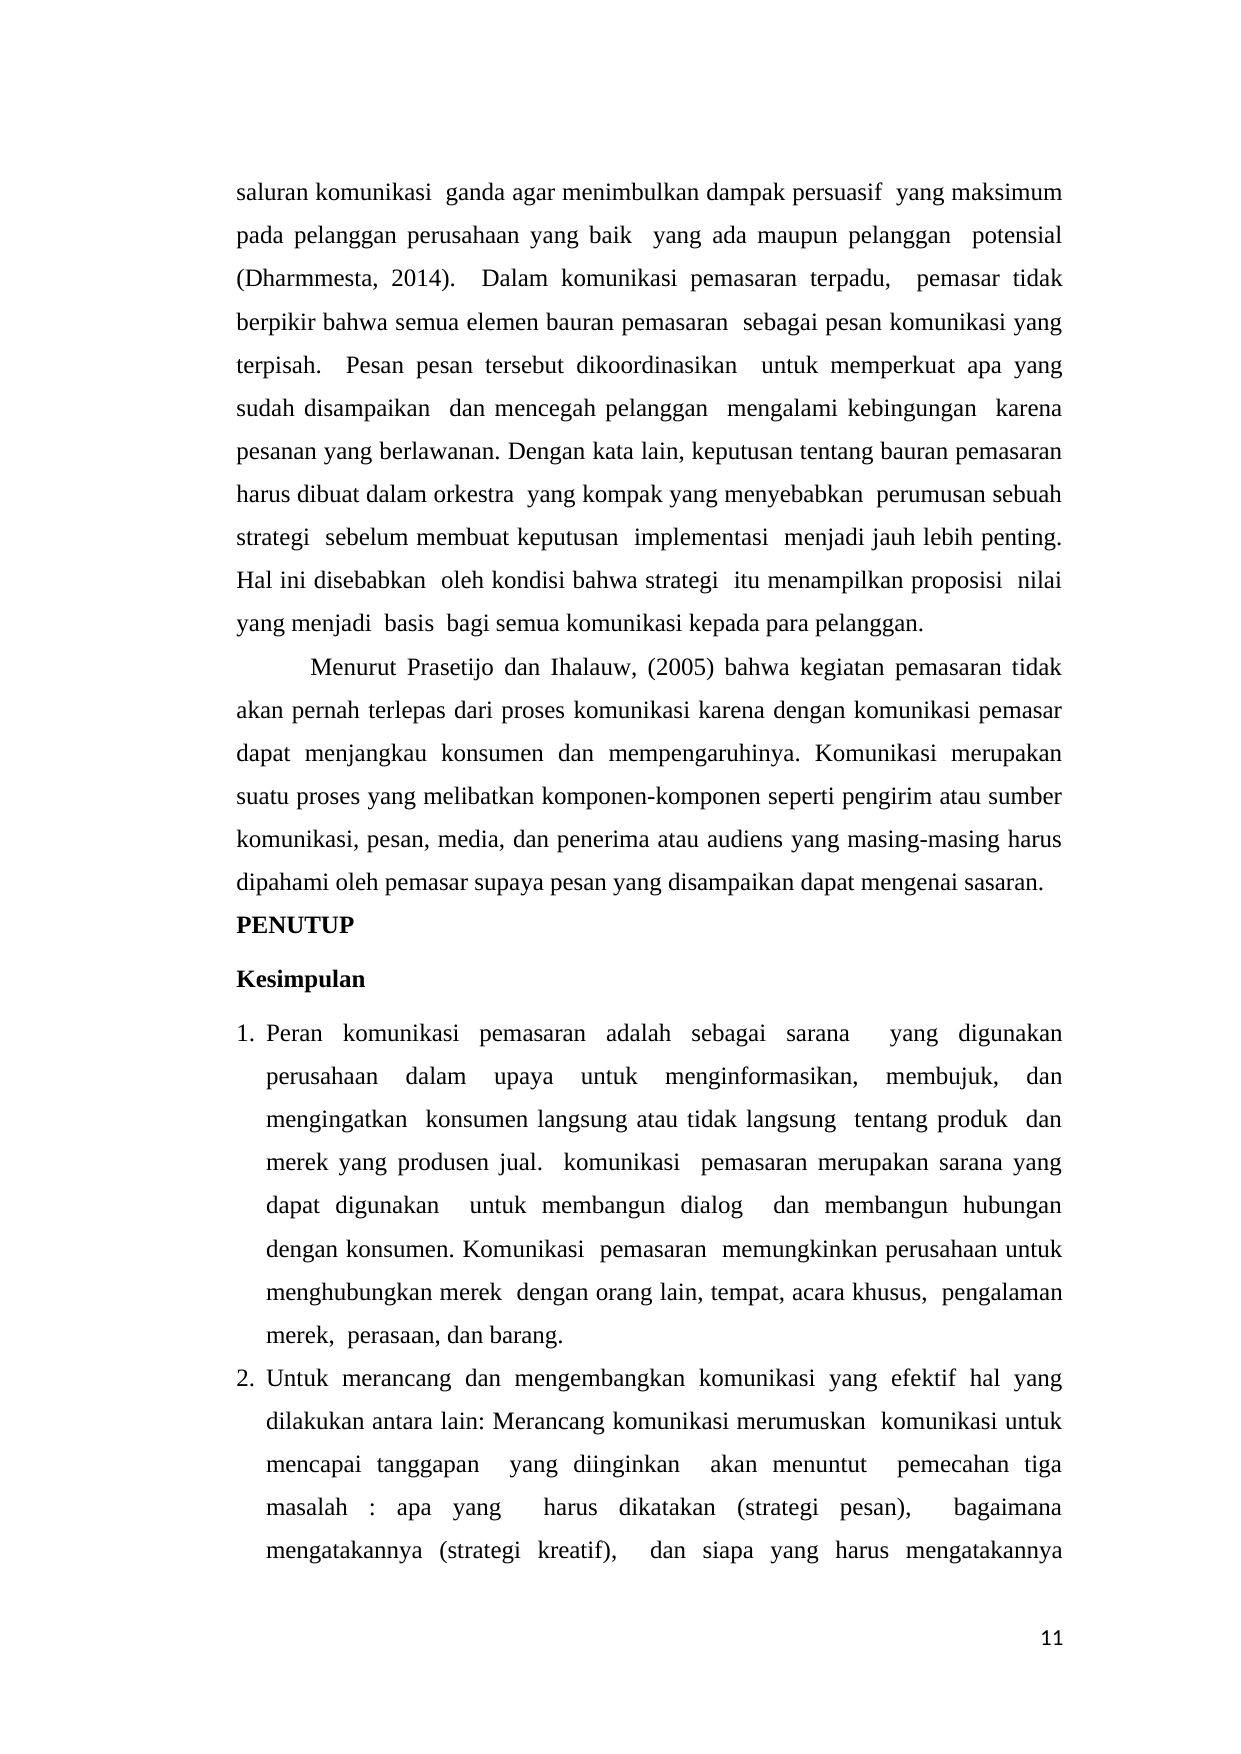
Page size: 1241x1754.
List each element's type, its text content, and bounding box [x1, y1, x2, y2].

list Peran komunikasi pemasaran adalah sebagai sarana yang digunakan perusahaan dalam upaya untuk menginformasikan, membujuk, dan mengingatkan konsumen langsung atau tidak langsung tentang produk dan merek yang produsen jual. komunikasi pemasaran merupakan sarana yang dapat digunakan untuk membangun dialog dan membangun hubungan dengan konsumen. Komunikasi pemasaran memungkinkan perusahaan untuk menghubungkan merek dengan orang lain, tempat, acara khusus, pengalaman merek, perasaan, dan barang. [236, 1018, 1063, 1349]
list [236, 1363, 1063, 1564]
text Kesimpulan [236, 964, 1063, 993]
text PENUTUP [236, 910, 1063, 939]
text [236, 177, 1063, 637]
text Menurut Prasetijo dan Ihalauw, (2005) bahwa kegiatan pemasaran tidak akan pernah terlepas dari proses komunikasi karena dengan komunikasi pemasar dapat menjangkau konsumen dan mempengaruhinya. Komunikasi merupakan suatu proses yang melibatkan komponen-komponen seperti pengirim atau sumber komunikasi, pesan, media, dan penerima atau audiens yang masing-masing harus dipahami oleh pemasar supaya pesan yang disampaikan dapat mengenai sasaran. [236, 652, 1063, 896]
